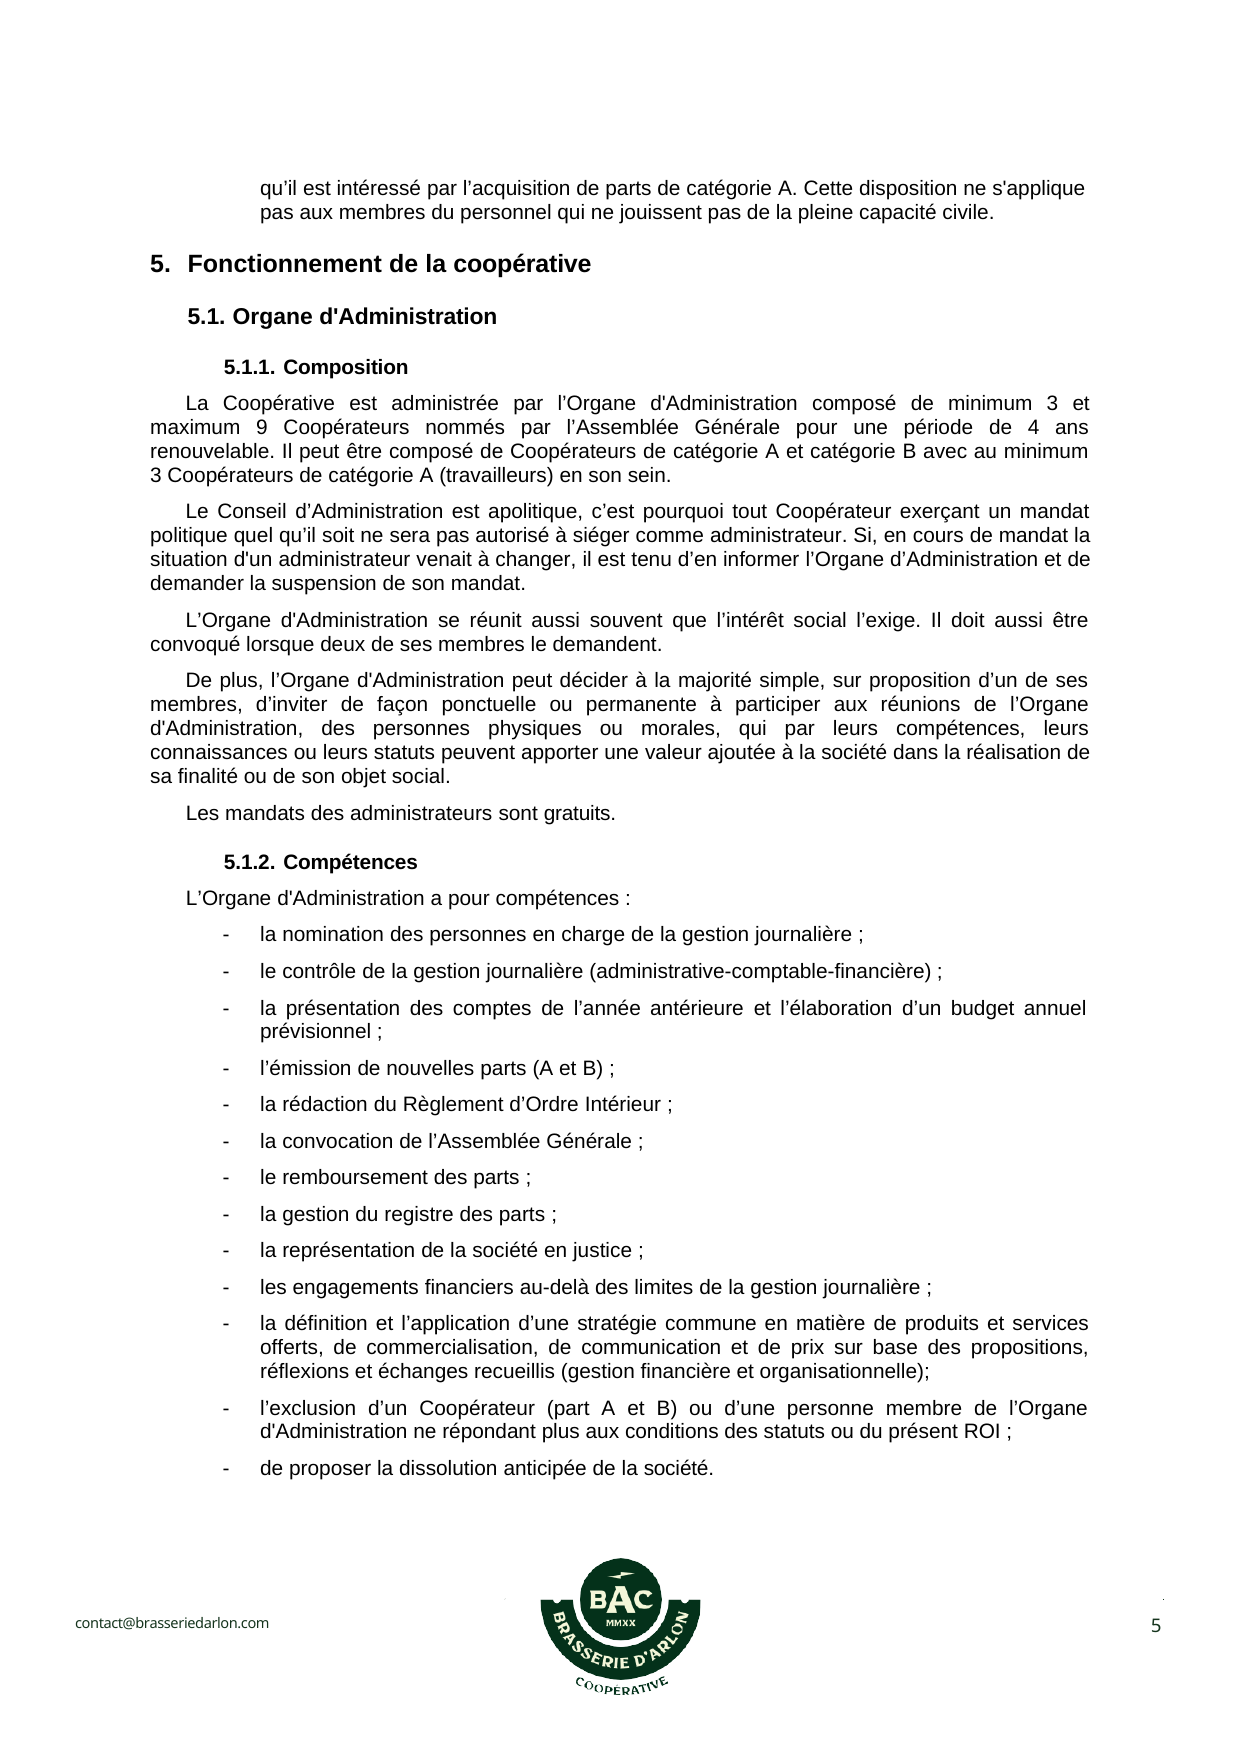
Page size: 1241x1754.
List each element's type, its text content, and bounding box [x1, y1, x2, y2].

list la gestion du registre des parts ; [222, 1202, 1103, 1226]
subtitle Fonctionnement de la coopérative [150, 249, 1103, 278]
list de proposer la dissolution anticipée de la société. [222, 1456, 1103, 1480]
subtitle Composition [224, 354, 1103, 378]
list l’exclusion d’un Coopérateur (part A et B) ou d’une personne membre de l’Organe d'Administration ne répondant plus aux conditions des statuts ou du présent ROI ; [222, 1395, 1089, 1443]
list la définition et l’application d’une stratégie commune en matière de produits et services offerts, de commercialisation, de communication et de prix sur base des propositions, réflexions et échanges recueillis (gestion financière et organisationnelle); [222, 1311, 1090, 1383]
list l’émission de nouvelles parts (A et B) ; [222, 1056, 1103, 1080]
list le contrôle de la gestion journalière (administrative-comptable-financière) ; [222, 959, 1103, 983]
list la nomination des personnes en charge de la gestion journalière ; [222, 922, 1103, 946]
list la présentation des comptes de l’année antérieure et l’élaboration d’un budget annuel prévisionnel ; [222, 995, 1091, 1043]
text La Coopérative est administrée par l’Organe d'Administration composé de minimum 3 et maximum 9 Coopérateurs nommés par l’Assemblée Générale pour une période de 4 ans renouvelable. Il peut être composé de Coopérateurs de catégorie A et catégorie B avec au minimum 3 Coopérateurs de catégorie A (travailleurs) en son sein. [150, 391, 1090, 487]
text Les mandats des administrateurs sont gratuits. [186, 801, 1103, 824]
list la convocation de l’Assemblée Générale ; [222, 1128, 1103, 1152]
list la représentation de la société en justice ; [222, 1238, 1103, 1262]
list le remboursement des parts ; [222, 1165, 1103, 1189]
list la rédaction du Règlement d’Ordre Intérieur ; [222, 1092, 1103, 1116]
picture [540, 1558, 701, 1695]
list les engagements financiers au-delà des limites de la gestion journalière ; [222, 1274, 1103, 1298]
text Le Conseil d’Administration est apolitique, c’est pourquoi tout Coopérateur exerçant un mandat politique quel qu’il soit ne sera pas autorisé à siéger comme administrateur. Si, en cours de mandat la situation d'un administrateur venait à changer, il est tenu d’en informer l’Organe d’Administration et de demander la suspension de son mandat. [150, 499, 1091, 595]
text L’Organe d'Administration se réunit aussi souvent que l’intérêt social l’exige. Il doit aussi être convoqué lorsque deux de ses membres le demandent. [150, 608, 1089, 656]
subtitle Organe d'Administration [187, 303, 1103, 329]
text qu’il est intéressé par l’acquisition de parts de catégorie A. Cette disposition ne s'applique pas aux membres du personnel qui ne jouissent pas de la pleine capacité civile. [260, 176, 1103, 224]
text L’Organe d'Administration a pour compétences : [186, 886, 1103, 910]
text De plus, l’Organe d'Administration peut décider à la majorité simple, sur proposition d’un de ses membres, d’inviter de façon ponctuelle ou permanente à participer aux réunions de l’Organe d'Administration, des personnes physiques ou morales, qui par leurs compétences, leurs connaissances ou leurs statuts peuvent apporter une valeur ajoutée à la société dans la réalisation de sa finalité ou de son objet social. [150, 668, 1090, 788]
subtitle Compétences [224, 849, 1103, 873]
